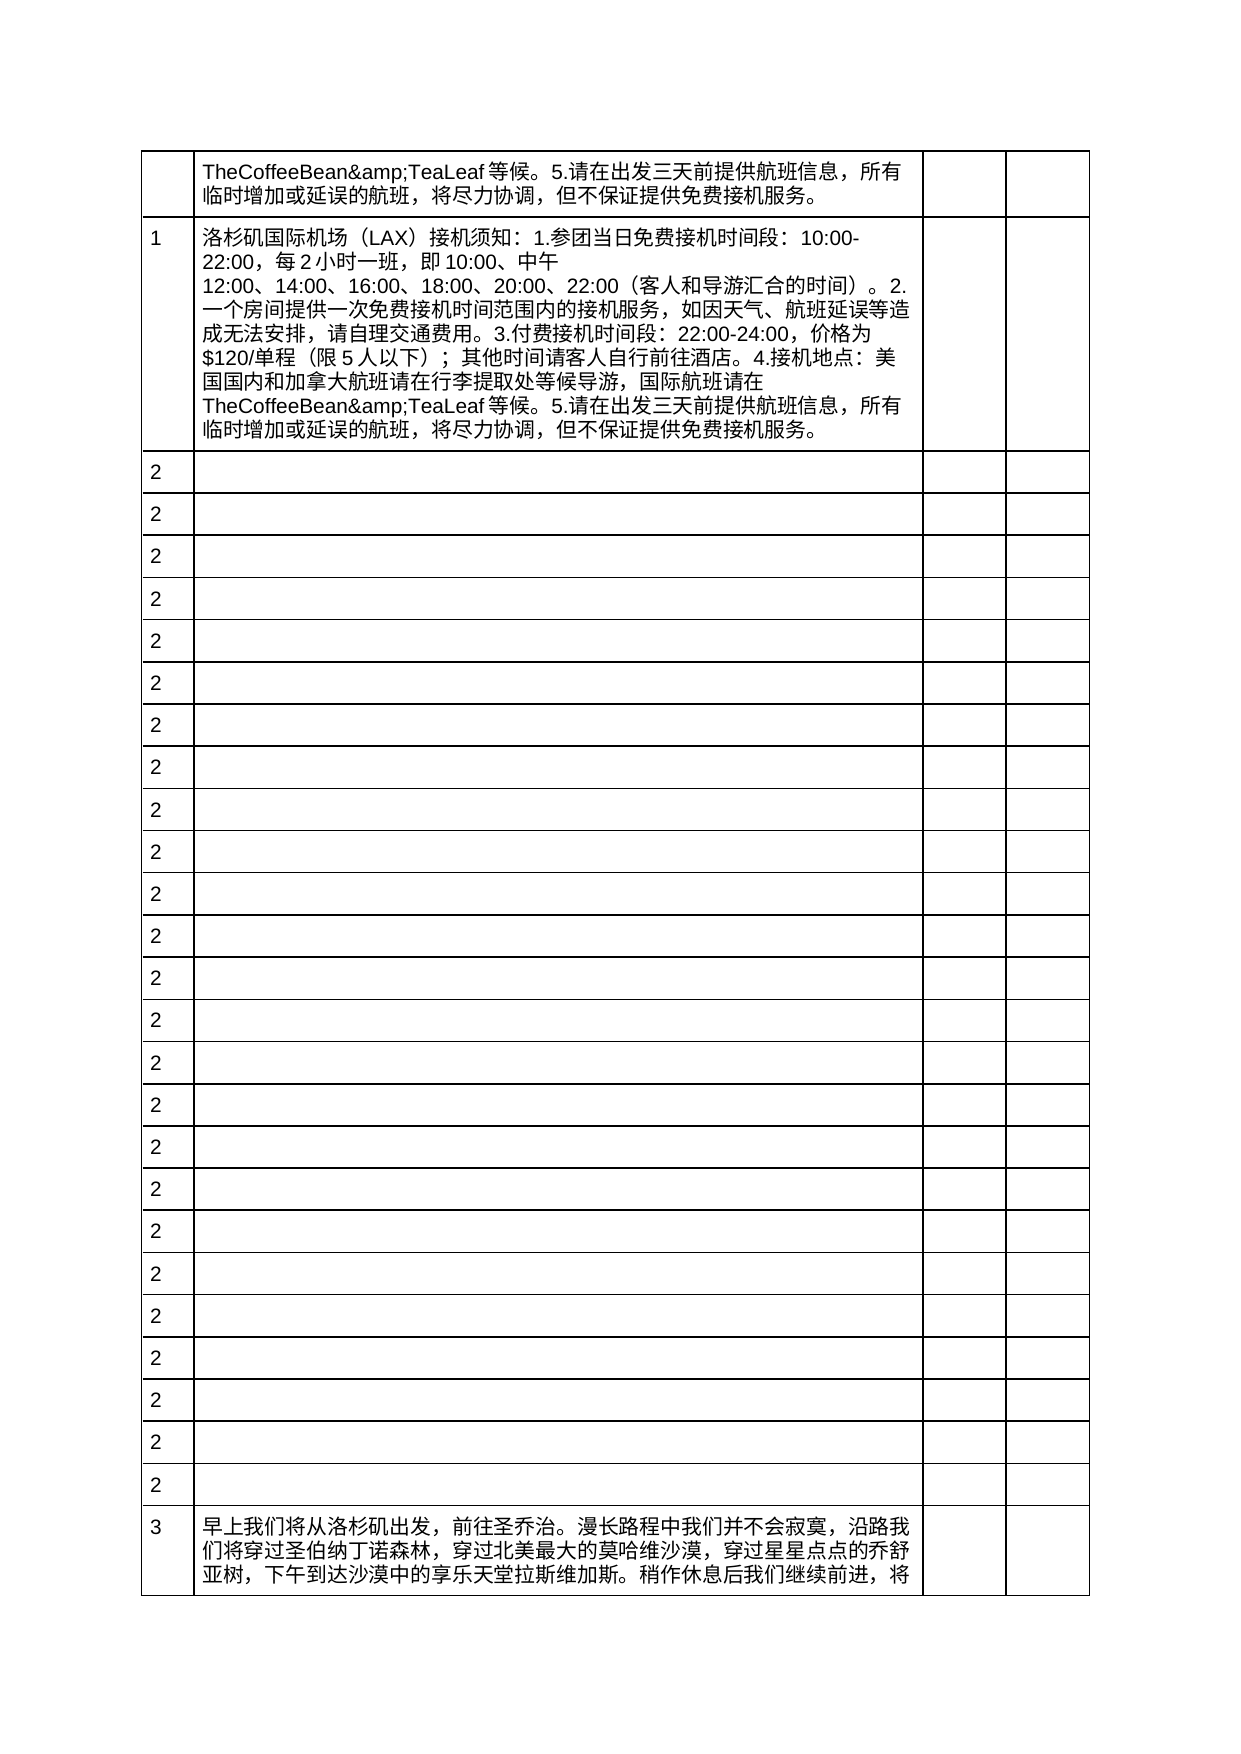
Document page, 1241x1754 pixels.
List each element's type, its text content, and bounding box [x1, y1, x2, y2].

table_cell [195, 1506, 922, 1595]
table_cell 2 [142, 1126, 193, 1167]
table_cell [1007, 705, 1089, 745]
table_cell [924, 494, 1005, 534]
table_cell [924, 747, 1005, 787]
table_cell [195, 452, 922, 492]
table_cell [195, 747, 922, 787]
table_cell [1007, 789, 1089, 830]
table_cell [924, 916, 1005, 956]
table_cell [1007, 747, 1089, 787]
table_cell [1007, 1295, 1089, 1336]
table_cell [1007, 452, 1089, 492]
table_cell [195, 1422, 922, 1462]
table_cell [924, 1085, 1005, 1125]
table_cell [1007, 1338, 1089, 1378]
table_cell [1007, 831, 1089, 872]
table_cell [1007, 1042, 1089, 1083]
table_cell [924, 1464, 1005, 1505]
table_cell 2 [142, 451, 193, 492]
table_cell 2 [142, 704, 193, 745]
table_cell [1007, 494, 1089, 534]
table_cell 2 [142, 831, 193, 872]
table_cell [1007, 1253, 1089, 1294]
table_cell 1 [142, 217, 193, 450]
table_cell [195, 1127, 922, 1167]
table_cell 2 [142, 1379, 193, 1420]
table_cell [924, 1295, 1005, 1336]
table_cell [195, 1338, 922, 1378]
table_cell [195, 705, 922, 745]
table_cell [1007, 1422, 1089, 1462]
table_cell [1007, 1211, 1089, 1252]
table_cell [924, 152, 1005, 216]
table_cell [924, 1338, 1005, 1378]
table_cell [924, 452, 1005, 492]
table_cell [1007, 1127, 1089, 1167]
table_cell 2 [142, 746, 193, 787]
table_cell 2 [142, 1253, 193, 1294]
table_cell [1007, 218, 1089, 450]
table_cell [195, 1211, 922, 1252]
table_cell 3 [142, 1506, 193, 1595]
table_cell [195, 958, 922, 998]
table_cell 2 [142, 1042, 193, 1083]
table_cell [924, 1042, 1005, 1083]
table_cell [1007, 873, 1089, 914]
table_cell [195, 916, 922, 956]
table_cell [924, 789, 1005, 830]
table_cell [924, 1000, 1005, 1041]
table_cell [195, 1042, 922, 1083]
table_cell [195, 663, 922, 703]
table_cell [924, 578, 1005, 619]
table_cell [1007, 1085, 1089, 1125]
table_cell [195, 1295, 922, 1336]
table_cell 2 [142, 915, 193, 956]
table_cell [195, 1000, 922, 1041]
table_cell [195, 536, 922, 577]
table_cell [924, 958, 1005, 998]
table_cell [195, 1169, 922, 1209]
table_cell 2 [142, 1210, 193, 1252]
table_cell [1007, 1169, 1089, 1209]
table_cell [195, 1253, 922, 1294]
table_cell [195, 1380, 922, 1420]
table_cell 2 [142, 1464, 193, 1505]
table_cell 2 [142, 1337, 193, 1378]
table_cell 2 [142, 1000, 193, 1041]
table_cell [924, 1506, 1005, 1595]
table_cell 2 [142, 578, 193, 619]
table_cell [195, 494, 922, 534]
table_cell 2 [142, 1168, 193, 1209]
table_cell [924, 620, 1005, 661]
table_cell [924, 1169, 1005, 1209]
table_cell 2 [142, 873, 193, 914]
table_cell [1007, 1464, 1089, 1505]
table_cell [924, 1422, 1005, 1462]
table_cell [924, 1211, 1005, 1252]
table_cell [924, 873, 1005, 914]
table_cell [924, 1380, 1005, 1420]
table_cell 2 [142, 957, 193, 998]
table_cell 2 [142, 1421, 193, 1462]
table_cell 2 [142, 1084, 193, 1125]
table_cell [924, 1127, 1005, 1167]
table_cell [1007, 536, 1089, 577]
table_cell [195, 831, 922, 872]
table_cell [195, 1085, 922, 1125]
table_cell [1007, 1506, 1089, 1595]
table_cell [195, 620, 922, 661]
table_cell 1 [142, 152, 193, 216]
table_cell [1007, 663, 1089, 703]
table_cell 2 [142, 789, 193, 830]
table_cell 2 [142, 535, 193, 577]
table_cell [1007, 1000, 1089, 1041]
table_cell [924, 705, 1005, 745]
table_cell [195, 152, 922, 216]
table_cell [924, 831, 1005, 872]
table_cell 2 [142, 662, 193, 703]
table_cell [195, 873, 922, 914]
table_cell [195, 578, 922, 619]
table_cell [1007, 1380, 1089, 1420]
table_cell 2 [142, 620, 193, 661]
table_cell [1007, 958, 1089, 998]
table_cell [1007, 578, 1089, 619]
table_cell [924, 1253, 1005, 1294]
table_cell [1007, 152, 1089, 216]
table_cell [1007, 620, 1089, 661]
table_cell [195, 789, 922, 830]
table_cell 2 [142, 493, 193, 534]
table_cell [924, 218, 1005, 450]
table_cell [924, 536, 1005, 577]
table_cell 2 [142, 1295, 193, 1336]
table_cell [1007, 916, 1089, 956]
table_cell [924, 663, 1005, 703]
table_cell [195, 1464, 922, 1505]
